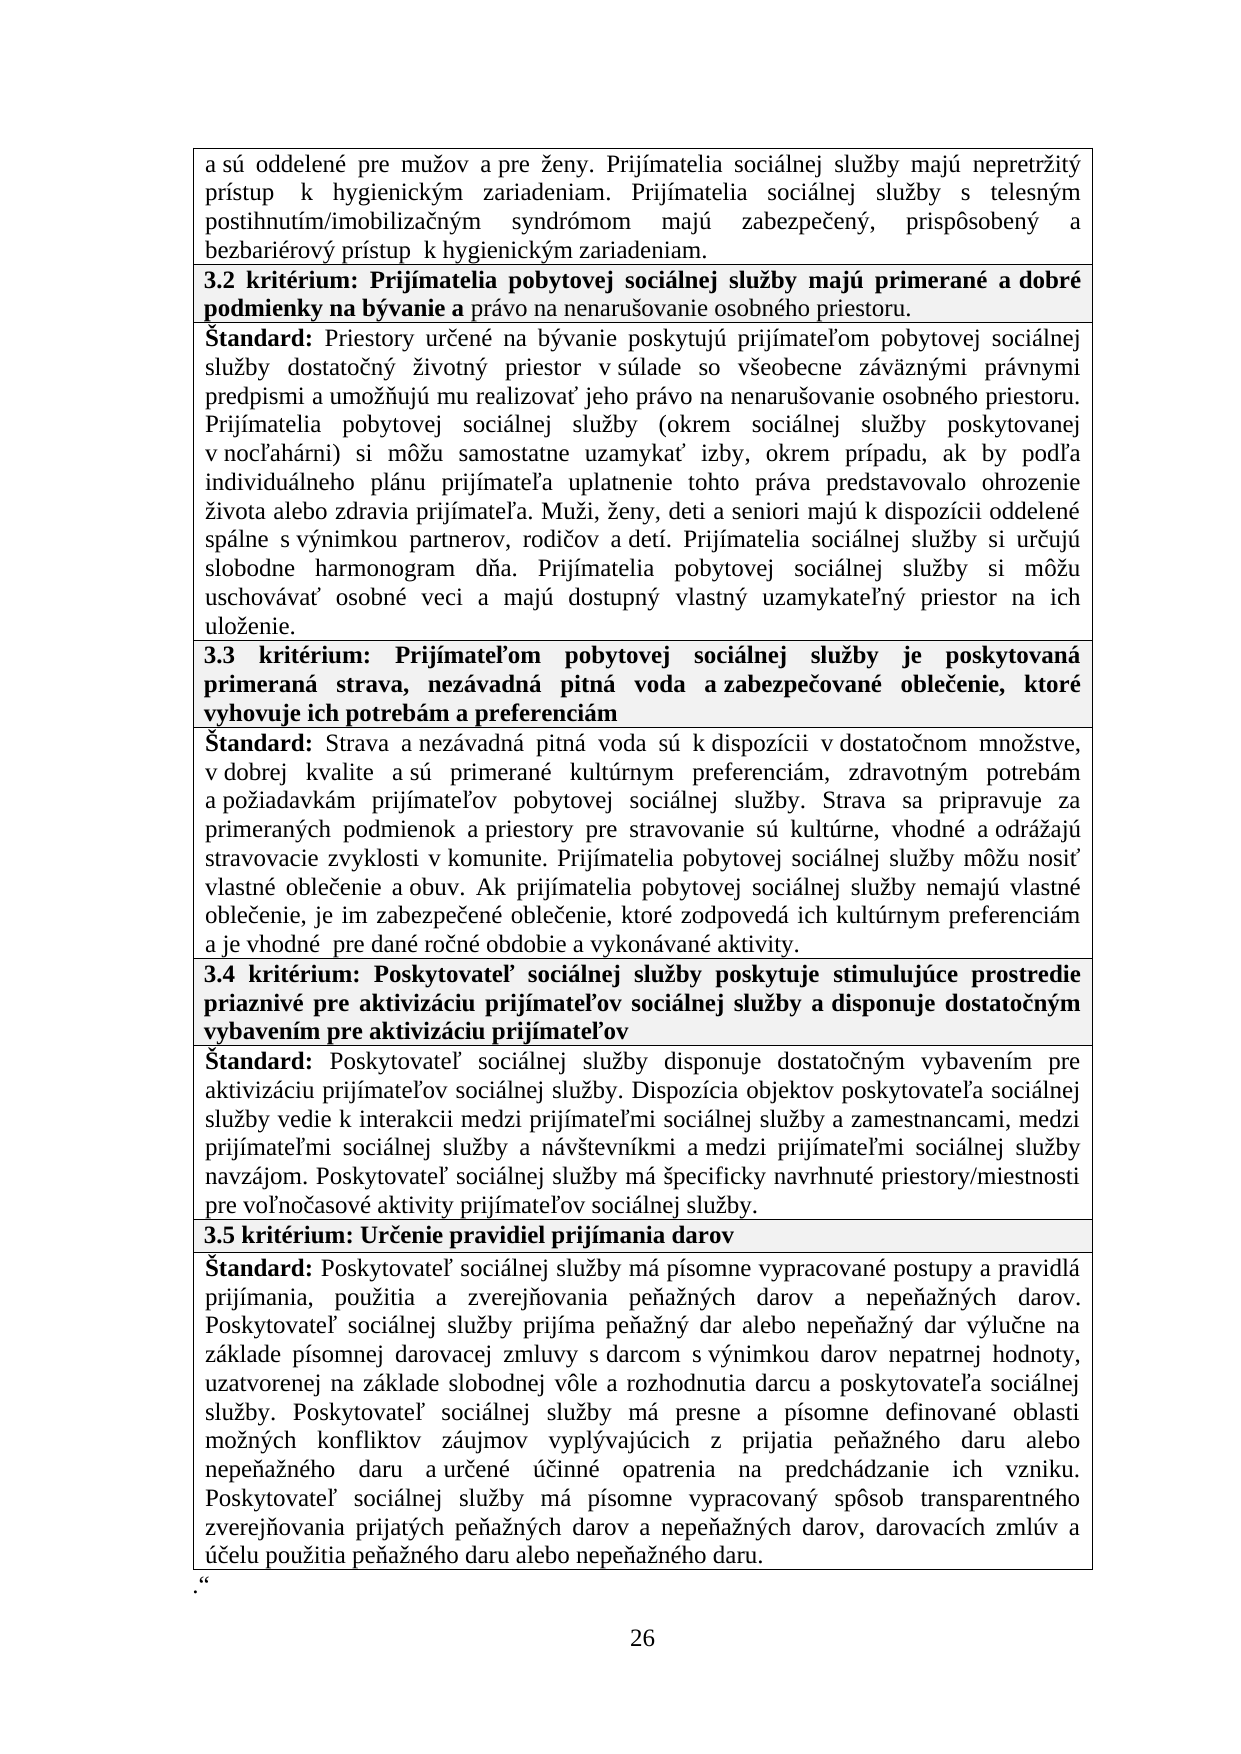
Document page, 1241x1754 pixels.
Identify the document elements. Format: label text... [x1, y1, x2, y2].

table_cell 3.4 kritérium: Poskytovateľ sociálnej služby poskytuje stimulujúce prostredie priaznivé pre aktivizáciu prijímateľov sociálnej služby a disponuje dostatočným vybavením pre aktivizáciu prijímateľov [194, 959, 1092, 1045]
table_cell 3.3 kritérium: Prijímateľom pobytovej sociálnej služby je poskytovanáprimeraná strava, nezávadná pitná voda a zabezpečované oblečenie, ktoré vyhovuje ich potrebám a preferenciám [194, 641, 1092, 727]
table_cell Štandard: Poskytovateľ sociálnej služby disponuje dostatočným vybavením pre aktivizáciu prijímateľov sociálnej služby. Dispozícia objektov poskytovateľa sociálnej služby vedie k interakcii medzi prijímateľmi sociálnej služby a zamestnancami, medzi prijímateľmi sociálnej služby a návštevníkmi a medzi prijímateľmi sociálnej služby navzájom. Poskytovateľ sociálnej služby má špecificky navrhnuté priestory/miestnosti pre voľnočasové aktivity prijímateľov sociálnej služby. [194, 1046, 1092, 1219]
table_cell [194, 149, 1092, 264]
table_cell 3.5 kritérium: Určenie pravidiel prijímania darov [194, 1220, 1092, 1252]
table_cell Štandard: Priestory určené na bývanie poskytujú prijímateľom pobytovej sociálnej služby dostatočný životný priestor v súlade so všeobecne záväznými právnymi predpismi a umožňujú mu realizovať jeho právo na nenarušovanie osobného priestoru. Prijímatelia pobytovej sociálnej služby (okrem sociálnej služby poskytovanej v nocľahárni) si môžu samostatne uzamykať izby, okrem prípadu, ak by podľa individuálneho plánu prijímateľa uplatnenie tohto práva predstavovalo ohrozenie života alebo zdravia prijímateľa. Muži, ženy, deti a seniori majú k dispozícii oddelené spálne s výnimkou partnerov, rodičov a detí. Prijímatelia sociálnej služby si určujú slobodne harmonogram dňa. Prijímatelia pobytovej sociálnej služby si môžu uschovávať osobné veci a majú dostupný vlastný uzamykateľný priestor na ich uloženie. [194, 323, 1092, 639]
table_cell Štandard: Strava a nezávadná pitná voda sú k dispozícii v dostatočnom množstve, v dobrej kvalite a sú primerané kultúrnym preferenciám, zdravotným potrebám a požiadavkám prijímateľov pobytovej sociálnej služby. Strava sa pripravuje za primeraných podmienok a priestory pre stravovanie sú kultúrne, vhodné a odrážajú stravovacie zvyklosti v komunite. Prijímatelia pobytovej sociálnej služby môžu nosiť vlastné oblečenie a obuv. Ak prijímatelia pobytovej sociálnej služby nemajú vlastné oblečenie, je im zabezpečené oblečenie, ktoré zodpovedá ich kultúrnym preferenciám a je vhodné pre dané ročné obdobie a vykonávané aktivity. [194, 728, 1092, 958]
title .“ [192, 1570, 1093, 1599]
table_cell 3.2 kritérium: Prijímatelia pobytovej sociálnej služby majú primerané a dobré podmienky na bývanie a právo na nenarušovanie osobného priestoru. [194, 265, 1092, 322]
table_cell Štandard: Poskytovateľ sociálnej služby má písomne vypracované postupy a pravidlá prijímania, použitia a zverejňovania peňažných darov a nepeňažných darov. Poskytovateľ sociálnej služby prijíma peňažný dar alebo nepeňažný dar výlučne na základe písomnej darovacej zmluvy s darcom s výnimkou darov nepatrnej hodnoty, uzatvorenej na základe slobodnej vôle a rozhodnutia darcu a poskytovateľa sociálnej služby. Poskytovateľ sociálnej služby má presne a písomne definované oblasti možných konfliktov záujmov vyplývajúcich z prijatia peňažného daru alebo nepeňažného daru a určené účinné opatrenia na predchádzanie ich vzniku. Poskytovateľ sociálnej služby má písomne vypracovaný spôsob transparentného zverejňovania prijatých peňažných darov a nepeňažných darov, darovacích zmlúv a účelu použitia peňažného daru alebo nepeňažného daru. [194, 1253, 1092, 1569]
